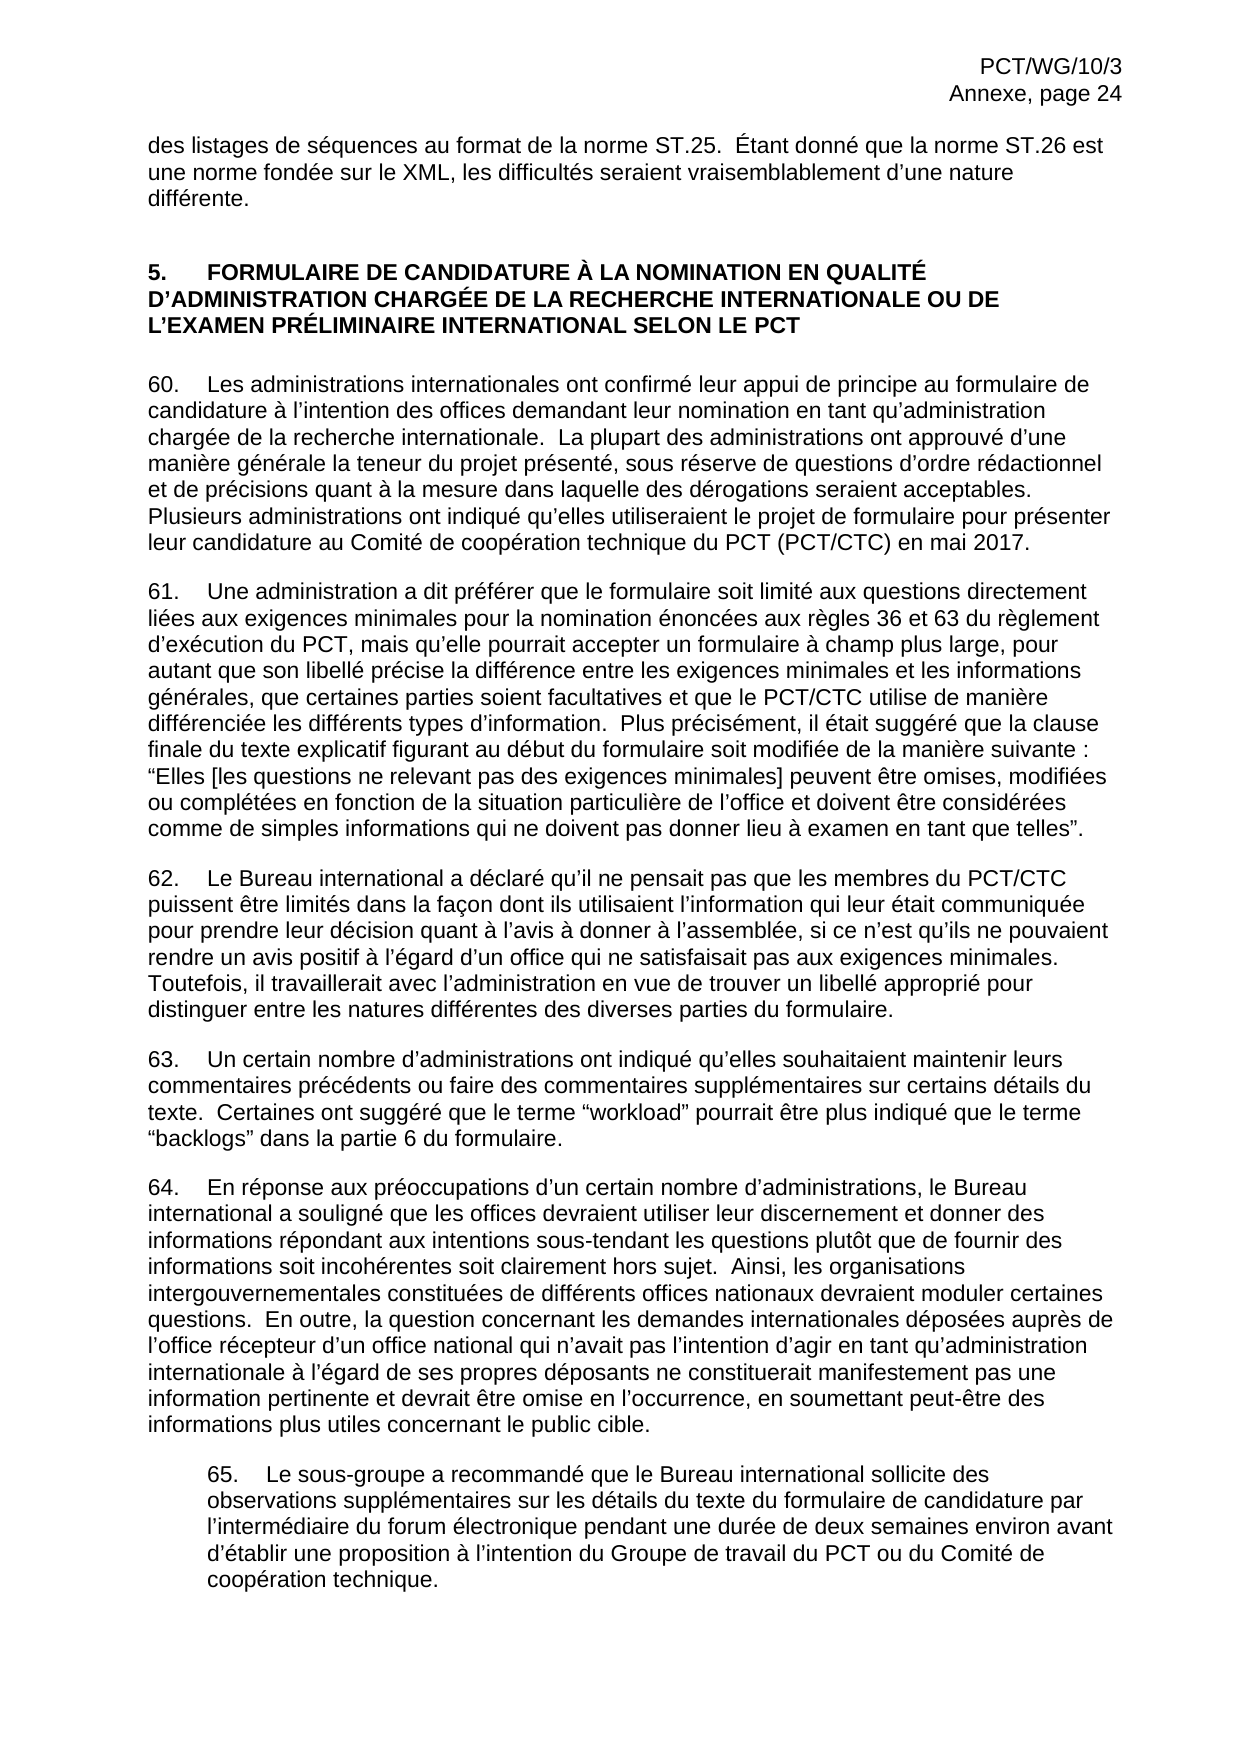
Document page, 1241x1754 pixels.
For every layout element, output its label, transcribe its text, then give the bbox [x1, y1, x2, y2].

subtitle 5. Formulaire de candidature à la nomination en qualité d’administration chargée de la recherche internationale ou de l’examen préliminaire International selon le PCT [148, 259, 1122, 338]
text Le Bureau international a déclaré qu’il ne pensait pas que les membres du PCT/CTC puissent être limités dans la façon dont ils utilisaient l’information qui leur était communiquée pour prendre leur décision quant à l’avis à donner à l’assemblée, si ce n’est qu’ils ne pouvaient rendre un avis positif à l’égard d’un office qui ne satisfaisait pas aux exigences minimales. Toutefois, il travaillerait avec l’administration en vue de trouver un libellé approprié pour distinguer entre les natures différentes des diverses parties du formulaire. [148, 865, 1122, 1023]
text En réponse aux préoccupations d’un certain nombre d’administrations, le Bureau international a souligné que les offices devraient utiliser leur discernement et donner des informations répondant aux intentions sous-tendant les questions plutôt que de fournir des informations soit incohérentes soit clairement hors sujet. Ainsi, les organisations intergouvernementales constituées de différents offices nationaux devraient moduler certaines questions. En outre, la question concernant les demandes internationales déposées auprès de l’office récepteur d’un office national qui n’avait pas l’intention d’agir en tant qu’administration internationale à l’égard de ses propres déposants ne constituerait manifestement pas une information pertinente et devrait être omise en l’occurrence, en soumettant peut-être des informations plus utiles concernant le public cible. [148, 1174, 1122, 1438]
text Le sous-groupe a recommandé que le Bureau international sollicite des observations supplémentaires sur les détails du texte du formulaire de candidature par l’intermédiaire du forum électronique pendant une durée de deux semaines environ avant d’établir une proposition à l’intention du Groupe de travail du PCT ou du Comité de coopération technique. [207, 1461, 1122, 1592]
text Une administration a dit préférer que le formulaire soit limité aux questions directement liées aux exigences minimales pour la nomination énoncées aux règles 36 et 63 du règlement d’exécution du PCT, mais qu’elle pourrait accepter un formulaire à champ plus large, pour autant que son libellé précise la différence entre les exigences minimales et les informations générales, que certaines parties soient facultatives et que le PCT/CTC utilise de manière différenciée les différents types d’information. Plus précisément, il était suggéré que la clause finale du texte explicatif figurant au début du formulaire soit modifiée de la manière suivante : “Elles [les questions ne relevant pas des exigences minimales] peuvent être omises, modifiées ou complétées en fonction de la situation particulière de l’office et doivent être considérées comme de simples informations qui ne doivent pas donner lieu à examen en tant que telles”. [148, 578, 1122, 842]
text Les administrations internationales ont confirmé leur appui de principe au formulaire de candidature à l’intention des offices demandant leur nomination en tant qu’administration chargée de la recherche internationale. La plupart des administrations ont approuvé d’une manière générale la teneur du projet présenté, sous réserve de questions d’ordre rédactionnel et de précisions quant à la mesure dans laquelle des dérogations seraient acceptables. Plusieurs administrations ont indiqué qu’elles utiliseraient le projet de formulaire pour présenter leur candidature au Comité de coopération technique du PCT (PCT/CTC) en mai 2017. [148, 371, 1122, 555]
text Un certain nombre d’administrations ont indiqué qu’elles souhaitaient maintenir leurs commentaires précédents ou faire des commentaires supplémentaires sur certains détails du texte. Certaines ont suggéré que le terme “workload” pourrait être plus indiqué que le terme “backlogs” dans la partie 6 du formulaire. [148, 1046, 1122, 1151]
list des listages de séquences au format de la norme ST.25. Étant donné que la norme ST.26 est une norme fondée sur le XML, les difficultés seraient vraisemblablement d’une nature différente. [148, 132, 1122, 211]
